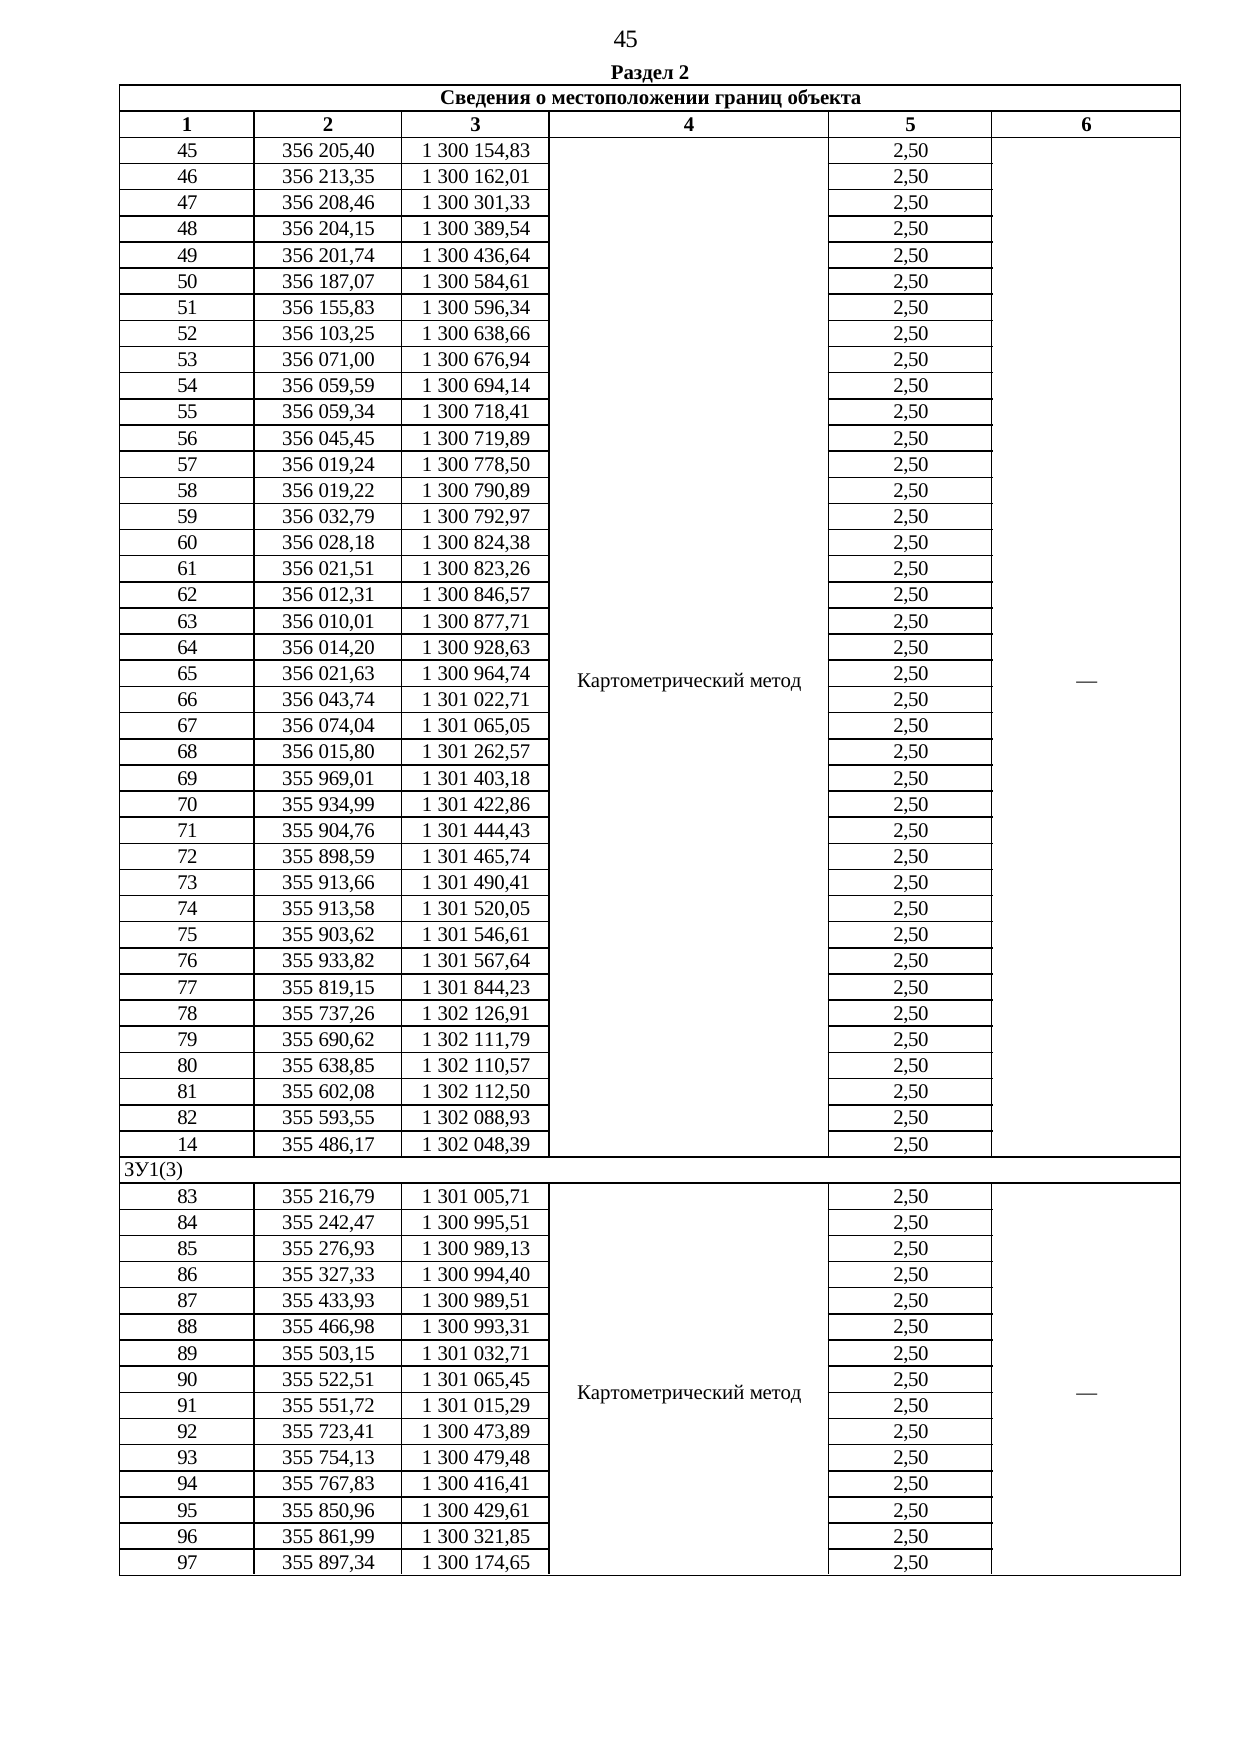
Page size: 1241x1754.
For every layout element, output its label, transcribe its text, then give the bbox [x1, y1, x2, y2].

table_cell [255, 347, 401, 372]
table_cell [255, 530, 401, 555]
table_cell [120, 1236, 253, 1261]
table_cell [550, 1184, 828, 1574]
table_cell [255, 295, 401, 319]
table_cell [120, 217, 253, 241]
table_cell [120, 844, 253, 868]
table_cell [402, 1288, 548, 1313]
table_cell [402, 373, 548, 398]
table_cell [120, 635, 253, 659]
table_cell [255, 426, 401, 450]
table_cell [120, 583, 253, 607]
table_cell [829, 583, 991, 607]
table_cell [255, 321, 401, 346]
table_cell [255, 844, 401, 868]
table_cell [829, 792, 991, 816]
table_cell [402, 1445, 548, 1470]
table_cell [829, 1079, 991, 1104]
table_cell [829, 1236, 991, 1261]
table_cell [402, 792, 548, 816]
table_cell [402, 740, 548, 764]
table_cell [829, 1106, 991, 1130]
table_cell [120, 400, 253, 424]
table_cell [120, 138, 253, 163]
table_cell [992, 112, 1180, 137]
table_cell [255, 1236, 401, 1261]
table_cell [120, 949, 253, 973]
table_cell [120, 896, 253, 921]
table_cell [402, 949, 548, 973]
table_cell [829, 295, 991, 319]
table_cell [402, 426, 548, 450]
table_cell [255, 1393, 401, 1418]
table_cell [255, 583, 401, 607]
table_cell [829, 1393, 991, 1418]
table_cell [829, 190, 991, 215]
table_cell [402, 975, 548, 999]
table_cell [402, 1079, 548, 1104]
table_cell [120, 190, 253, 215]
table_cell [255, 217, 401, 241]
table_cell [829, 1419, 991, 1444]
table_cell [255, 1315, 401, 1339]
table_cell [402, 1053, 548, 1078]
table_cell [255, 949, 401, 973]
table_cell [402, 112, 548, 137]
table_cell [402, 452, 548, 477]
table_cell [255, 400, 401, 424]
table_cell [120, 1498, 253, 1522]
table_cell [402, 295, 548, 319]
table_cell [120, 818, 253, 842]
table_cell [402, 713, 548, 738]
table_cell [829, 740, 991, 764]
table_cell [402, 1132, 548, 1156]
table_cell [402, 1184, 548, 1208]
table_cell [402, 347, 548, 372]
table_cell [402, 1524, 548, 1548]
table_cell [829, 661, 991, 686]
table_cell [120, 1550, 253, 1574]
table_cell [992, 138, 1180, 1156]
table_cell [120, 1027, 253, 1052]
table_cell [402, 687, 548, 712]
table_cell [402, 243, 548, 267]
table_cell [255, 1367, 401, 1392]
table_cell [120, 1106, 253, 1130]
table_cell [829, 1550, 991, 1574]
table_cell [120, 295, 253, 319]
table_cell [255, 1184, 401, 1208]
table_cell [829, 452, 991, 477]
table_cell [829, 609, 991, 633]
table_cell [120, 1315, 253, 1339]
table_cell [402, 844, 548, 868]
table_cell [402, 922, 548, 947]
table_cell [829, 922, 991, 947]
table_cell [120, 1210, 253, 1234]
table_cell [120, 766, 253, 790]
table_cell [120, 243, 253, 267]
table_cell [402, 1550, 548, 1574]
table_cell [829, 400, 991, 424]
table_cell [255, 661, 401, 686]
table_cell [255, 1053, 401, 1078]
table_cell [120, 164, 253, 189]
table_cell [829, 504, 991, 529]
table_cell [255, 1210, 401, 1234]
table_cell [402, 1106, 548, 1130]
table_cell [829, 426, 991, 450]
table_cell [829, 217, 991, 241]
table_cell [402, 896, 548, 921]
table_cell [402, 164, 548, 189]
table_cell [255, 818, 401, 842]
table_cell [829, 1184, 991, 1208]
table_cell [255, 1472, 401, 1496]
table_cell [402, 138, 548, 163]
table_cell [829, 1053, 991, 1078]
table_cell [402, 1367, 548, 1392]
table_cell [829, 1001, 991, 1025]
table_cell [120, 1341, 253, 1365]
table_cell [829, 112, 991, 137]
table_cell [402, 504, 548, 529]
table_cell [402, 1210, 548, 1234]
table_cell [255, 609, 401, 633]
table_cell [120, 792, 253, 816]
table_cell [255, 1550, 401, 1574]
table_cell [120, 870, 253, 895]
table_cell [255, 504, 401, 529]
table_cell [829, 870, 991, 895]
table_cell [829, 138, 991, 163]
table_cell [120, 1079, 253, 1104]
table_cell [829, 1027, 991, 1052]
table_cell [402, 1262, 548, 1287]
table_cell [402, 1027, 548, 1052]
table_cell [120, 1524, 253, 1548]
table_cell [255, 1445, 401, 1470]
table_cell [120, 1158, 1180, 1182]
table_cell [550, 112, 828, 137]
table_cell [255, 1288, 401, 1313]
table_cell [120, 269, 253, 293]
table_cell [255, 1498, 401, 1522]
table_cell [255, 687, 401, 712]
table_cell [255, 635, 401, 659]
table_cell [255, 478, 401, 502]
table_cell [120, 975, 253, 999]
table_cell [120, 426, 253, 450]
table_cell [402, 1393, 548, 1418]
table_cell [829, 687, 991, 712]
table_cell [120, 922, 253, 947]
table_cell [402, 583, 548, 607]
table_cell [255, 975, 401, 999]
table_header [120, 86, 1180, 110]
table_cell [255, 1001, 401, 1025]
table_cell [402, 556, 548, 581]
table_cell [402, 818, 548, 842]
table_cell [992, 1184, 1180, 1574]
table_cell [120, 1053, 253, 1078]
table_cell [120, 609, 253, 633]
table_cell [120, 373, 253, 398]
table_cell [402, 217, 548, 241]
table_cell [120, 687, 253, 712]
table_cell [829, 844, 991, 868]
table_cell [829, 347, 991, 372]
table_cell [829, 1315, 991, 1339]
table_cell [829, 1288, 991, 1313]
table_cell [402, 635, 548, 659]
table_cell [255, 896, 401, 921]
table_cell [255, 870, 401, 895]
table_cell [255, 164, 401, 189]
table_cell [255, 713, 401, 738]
text Раздел 2 [130, 60, 1171, 84]
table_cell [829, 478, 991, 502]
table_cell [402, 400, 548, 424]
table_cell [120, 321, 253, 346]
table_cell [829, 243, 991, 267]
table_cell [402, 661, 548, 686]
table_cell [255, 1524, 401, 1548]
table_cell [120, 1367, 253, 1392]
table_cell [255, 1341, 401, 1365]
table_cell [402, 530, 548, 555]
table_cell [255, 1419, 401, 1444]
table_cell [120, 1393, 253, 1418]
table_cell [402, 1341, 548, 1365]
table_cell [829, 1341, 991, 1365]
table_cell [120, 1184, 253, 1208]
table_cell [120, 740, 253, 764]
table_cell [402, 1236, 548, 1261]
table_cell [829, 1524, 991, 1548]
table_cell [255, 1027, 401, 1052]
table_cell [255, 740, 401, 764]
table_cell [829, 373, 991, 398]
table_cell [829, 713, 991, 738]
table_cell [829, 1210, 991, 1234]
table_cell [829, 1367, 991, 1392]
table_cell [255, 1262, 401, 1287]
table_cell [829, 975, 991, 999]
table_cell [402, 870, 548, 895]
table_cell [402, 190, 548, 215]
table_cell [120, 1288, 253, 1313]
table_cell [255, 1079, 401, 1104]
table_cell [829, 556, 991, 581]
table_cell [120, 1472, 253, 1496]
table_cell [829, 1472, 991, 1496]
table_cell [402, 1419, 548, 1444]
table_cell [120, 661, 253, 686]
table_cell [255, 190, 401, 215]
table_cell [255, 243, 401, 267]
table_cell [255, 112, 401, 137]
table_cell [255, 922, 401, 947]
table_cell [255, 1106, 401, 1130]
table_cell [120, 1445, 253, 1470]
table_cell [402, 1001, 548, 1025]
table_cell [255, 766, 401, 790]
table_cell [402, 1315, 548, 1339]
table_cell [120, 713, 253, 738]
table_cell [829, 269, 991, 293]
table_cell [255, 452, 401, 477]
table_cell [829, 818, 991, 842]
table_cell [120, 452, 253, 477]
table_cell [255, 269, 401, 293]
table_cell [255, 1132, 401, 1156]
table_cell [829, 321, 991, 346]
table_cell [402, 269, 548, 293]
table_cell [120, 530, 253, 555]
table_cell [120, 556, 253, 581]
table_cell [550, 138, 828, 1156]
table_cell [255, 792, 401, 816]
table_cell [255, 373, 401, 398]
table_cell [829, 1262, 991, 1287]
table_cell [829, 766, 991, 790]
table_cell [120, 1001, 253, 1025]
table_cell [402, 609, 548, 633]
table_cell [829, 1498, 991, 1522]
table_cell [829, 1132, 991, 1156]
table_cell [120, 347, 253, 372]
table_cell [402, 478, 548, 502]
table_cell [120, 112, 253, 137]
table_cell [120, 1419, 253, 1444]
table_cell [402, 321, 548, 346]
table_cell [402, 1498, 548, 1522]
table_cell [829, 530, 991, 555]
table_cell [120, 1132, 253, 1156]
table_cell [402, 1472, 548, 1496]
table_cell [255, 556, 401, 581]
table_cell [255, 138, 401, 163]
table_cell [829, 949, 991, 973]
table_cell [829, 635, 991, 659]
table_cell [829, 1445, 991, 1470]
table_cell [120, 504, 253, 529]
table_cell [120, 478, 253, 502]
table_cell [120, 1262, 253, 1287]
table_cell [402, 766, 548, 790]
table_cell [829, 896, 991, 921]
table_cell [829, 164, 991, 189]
